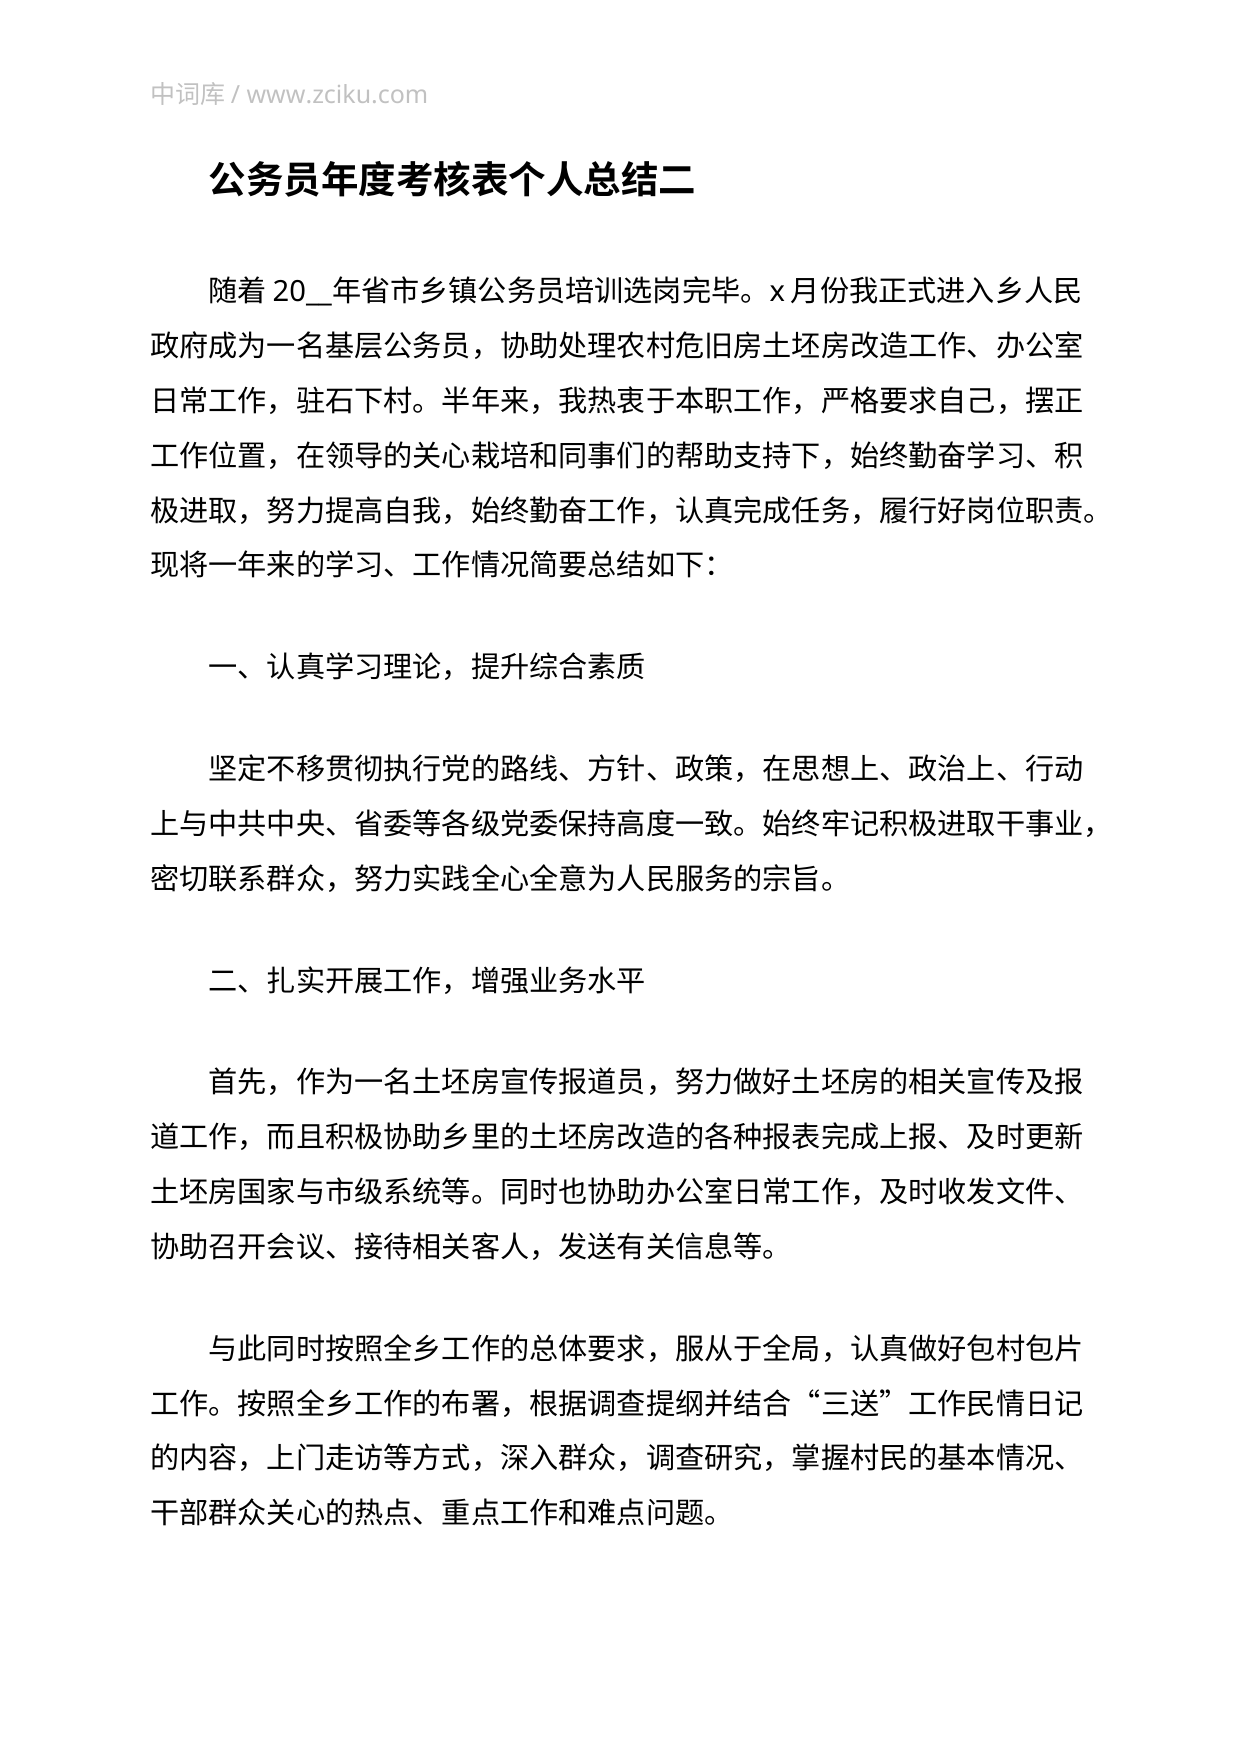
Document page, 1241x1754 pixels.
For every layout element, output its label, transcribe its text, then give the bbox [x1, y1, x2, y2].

text 与此同时按照全乡工作的总体要求，服从于全局，认真做好包村包片工作。按照全乡工作的布署，根据调查提纲并结合“三送”工作民情日记的内容，上门走访等方式，深入群众，调查研究，掌握村民的基本情况、干部群众关心的热点、重点工作和难点问题。 [150, 1325, 1090, 1532]
text 一、认真学习理论，提升综合素质 [150, 644, 1090, 686]
text 随着20__年省市乡镇公务员培训选岗完毕。x月份我正式进入乡人民政府成为一名基层公务员，协助处理农村危旧房土坯房改造工作、办公室日常工作，驻石下村。半年来，我热衷于本职工作，严格要求自己，摆正工作位置，在领导的关心栽培和同事们的帮助支持下，始终勤奋学习、积极进取，努力提高自我，始终勤奋工作，认真完成任务，履行好岗位职责。现将一年来的学习、工作情况简要总结如下： [150, 267, 1090, 584]
text 二、扎实开展工作，增强业务水平 [150, 957, 1090, 999]
text 公务员年度考核表个人总结二 [150, 150, 1090, 204]
text 坚定不移贯彻执行党的路线、方针、政策，在思想上、政治上、行动上与中共中央、省委等各级党委保持高度一致。始终牢记积极进取干事业，密切联系群众，努力实践全心全意为人民服务的宗旨。 [150, 746, 1090, 898]
text 首先，作为一名土坯房宣传报道员，努力做好土坯房的相关宣传及报道工作，而且积极协助乡里的土坯房改造的各种报表完成上报、及时更新土坯房国家与市级系统等。同时也协助办公室日常工作，及时收发文件、协助召开会议、接待相关客人，发送有关信息等。 [150, 1059, 1090, 1266]
